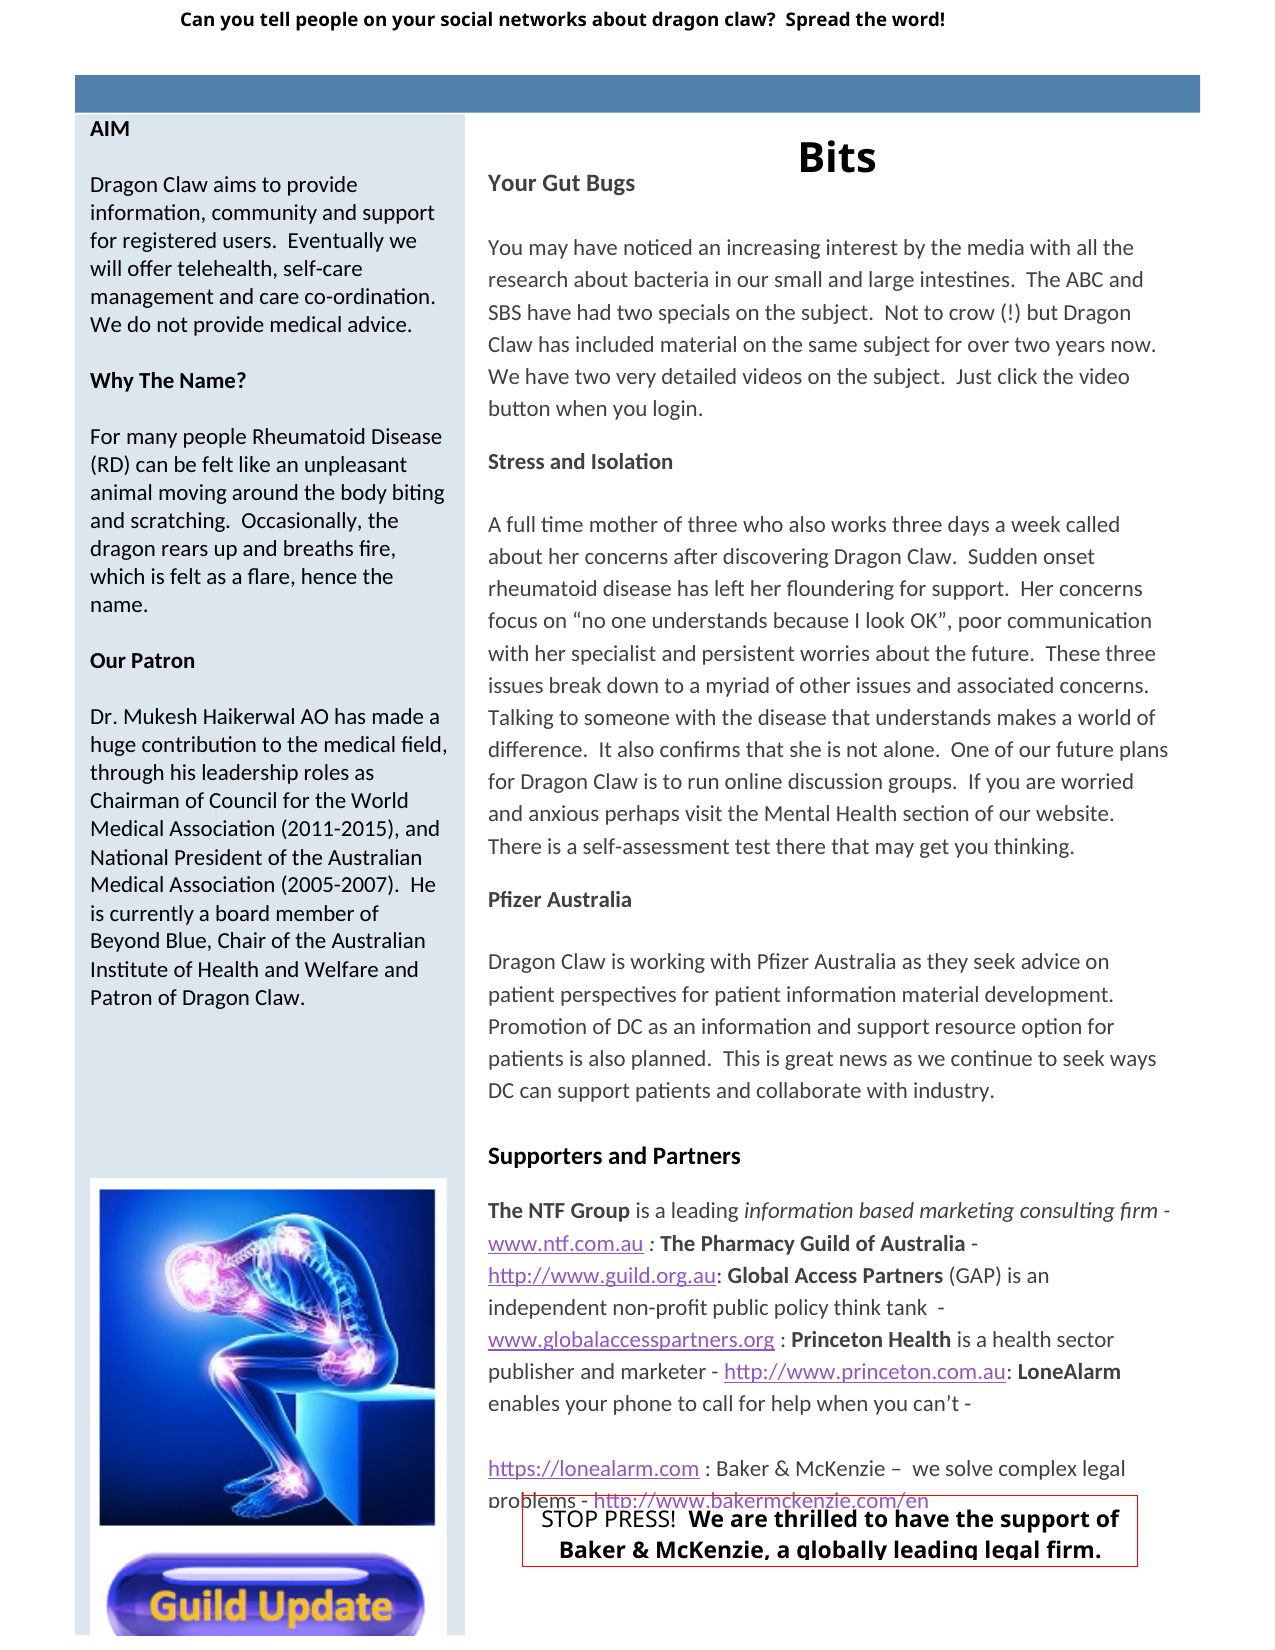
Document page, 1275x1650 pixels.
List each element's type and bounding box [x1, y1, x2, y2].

picture [90, 1178, 447, 1636]
